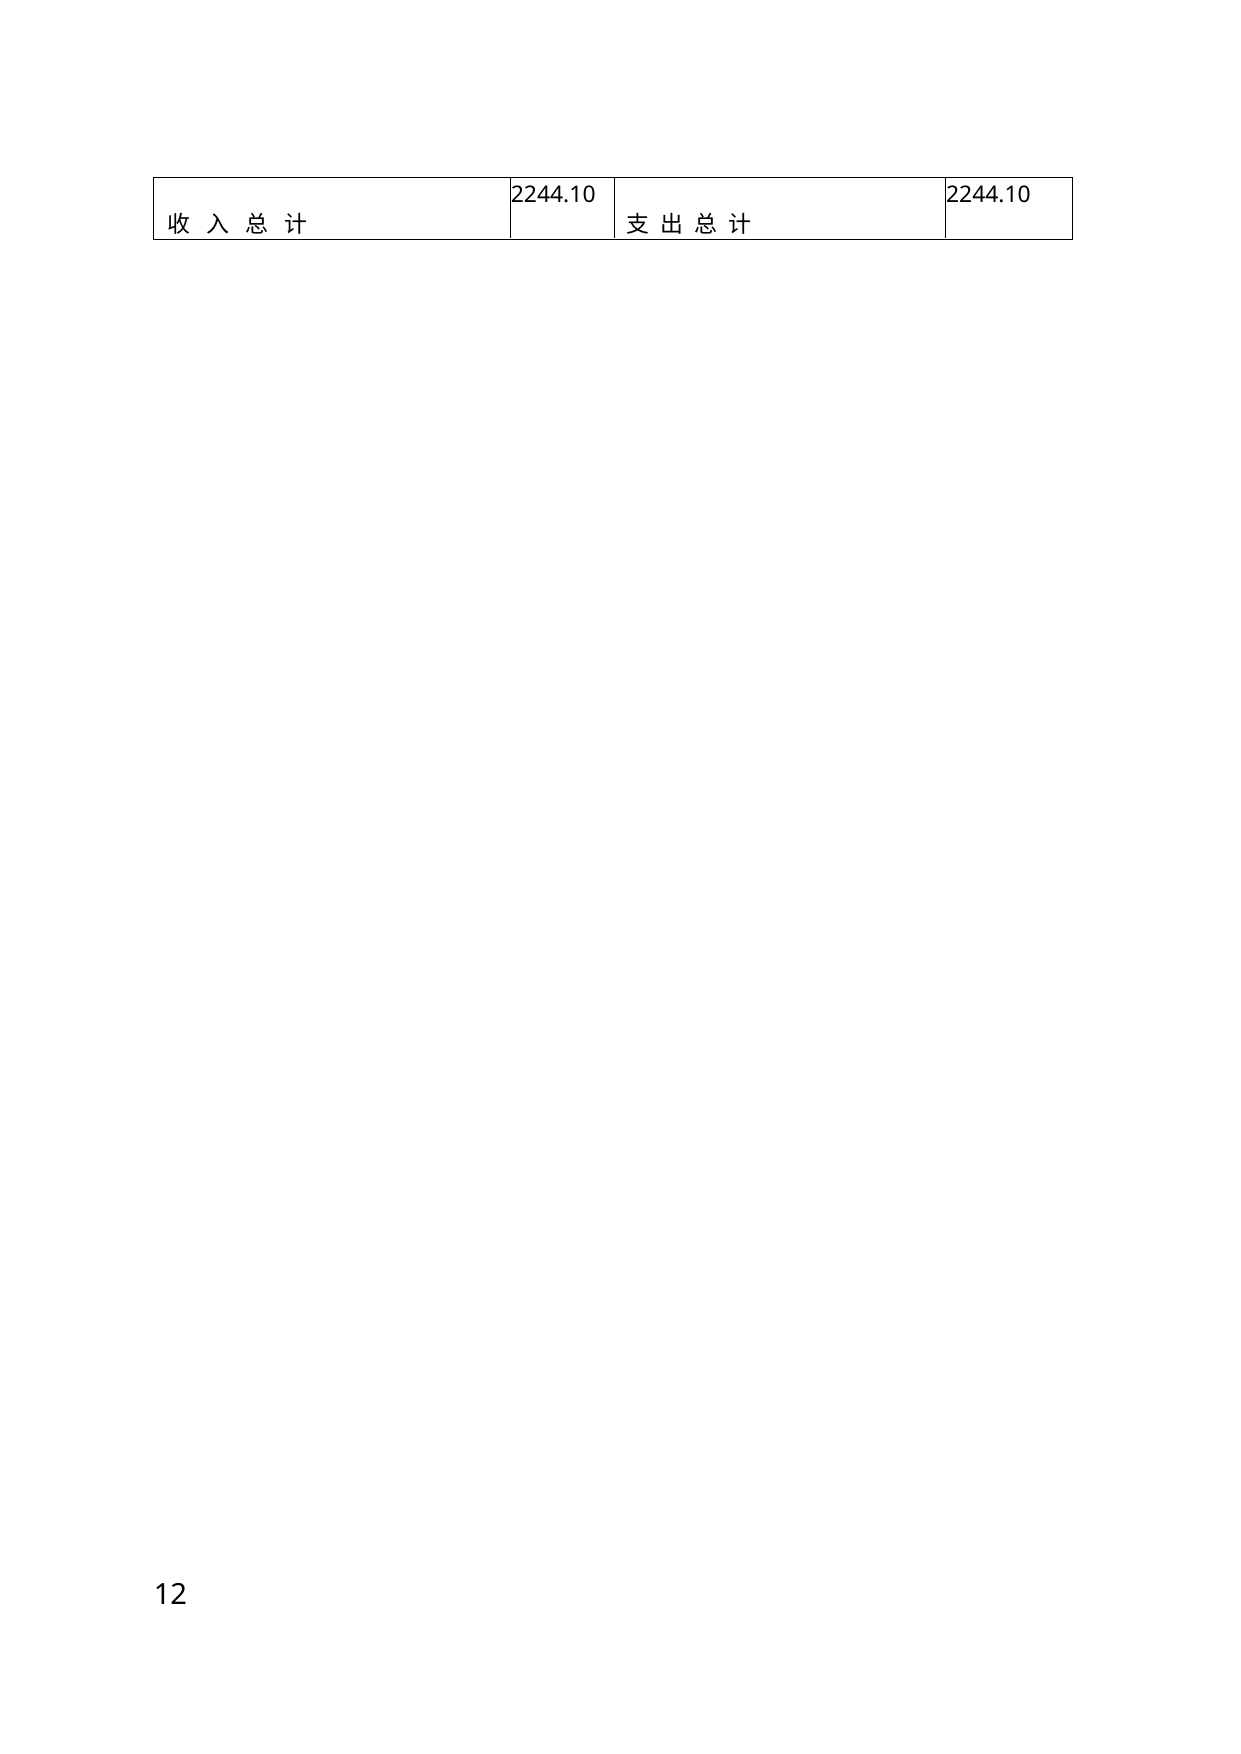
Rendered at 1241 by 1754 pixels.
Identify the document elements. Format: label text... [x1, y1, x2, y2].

table_cell 2244.10 [511, 178, 614, 238]
table_cell 2244.10 [946, 178, 1072, 238]
table_cell 支 出 总 计 [615, 178, 945, 238]
table_cell 收 入 总 计 [154, 178, 510, 238]
